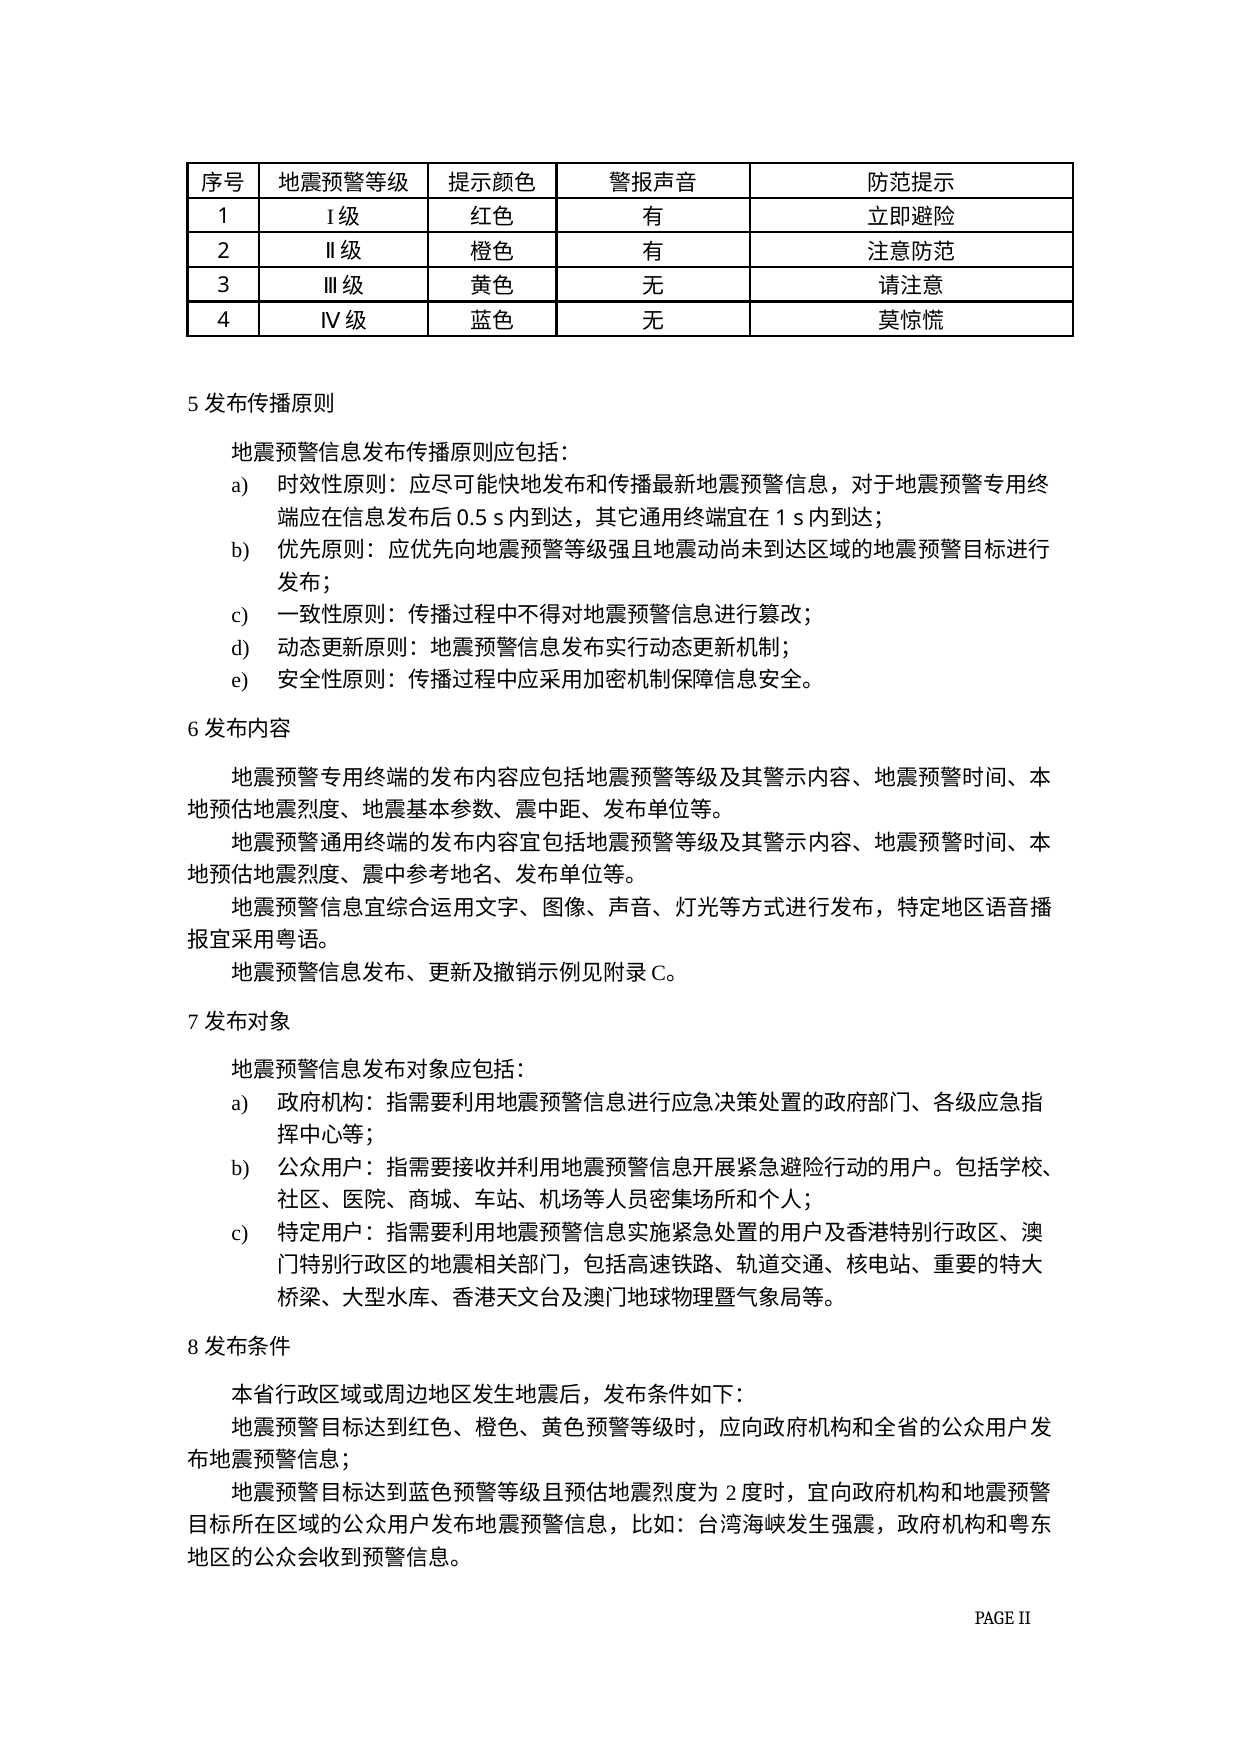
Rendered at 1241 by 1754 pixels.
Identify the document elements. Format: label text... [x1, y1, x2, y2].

list 7 发布对象 [187, 1003, 1053, 1036]
table_cell 黄色 [429, 268, 555, 300]
list 5 发布传播原则 [187, 386, 1053, 418]
list 一致性原则：传播过程中不得对地震预警信息进行篡改； [231, 597, 1053, 629]
text 地震预警通用终端的发布内容宜包括地震预警等级及其警示内容、地震预警时间、本地预估地震烈度、震中参考地名、发布单位等。 [187, 824, 1053, 889]
table_cell 请注意 [751, 268, 1072, 300]
table_cell 有 [558, 199, 749, 231]
table_cell 3 [189, 268, 258, 300]
table_cell 橙色 [429, 233, 555, 266]
table_cell 立即避险 [751, 199, 1072, 231]
table_cell 无 [558, 303, 749, 335]
table_cell Ⅱ级 [260, 233, 427, 266]
table_cell I级 [260, 199, 427, 231]
list 6 发布内容 [187, 711, 1053, 743]
table_cell 无 [558, 268, 749, 300]
list 政府机构：指需要利用地震预警信息进行应急决策处置的政府部门、各级应急指挥中心等； [231, 1084, 1053, 1149]
table_header 地震预警等级 [260, 164, 427, 197]
table_cell 2 [189, 233, 258, 266]
table_cell 莫惊慌 [751, 303, 1072, 335]
list 优先原则：应优先向地震预警等级强且地震动尚未到达区域的地震预警目标进行发布； [231, 532, 1053, 597]
list 时效性原则：应尽可能快地发布和传播最新地震预警信息，对于地震预警专用终端应在信息发布后0.5 s内到达，其它通用终端宜在1 s内到达； [231, 467, 1053, 532]
text 地震预警信息发布、更新及撤销示例见附录C。 [187, 954, 1053, 987]
list 动态更新原则：地震预警信息发布实行动态更新机制； [231, 629, 1053, 662]
table_header 序号 [189, 164, 258, 197]
table_header 提示颜色 [429, 164, 555, 197]
text 地震预警信息发布传播原则应包括： [187, 434, 1053, 467]
table_cell Ⅲ级 [260, 268, 427, 300]
table_cell 红色 [429, 199, 555, 231]
text 地震预警目标达到红色、橙色、黄色预警等级时，应向政府机构和全省的公众用户发布地震预警信息； [187, 1409, 1053, 1474]
list 8 发布条件 [187, 1328, 1053, 1361]
table_header 防范提示 [751, 164, 1072, 197]
list 特定用户：指需要利用地震预警信息实施紧急处置的用户及香港特别行政区、澳门特别行政区的地震相关部门，包括高速铁路、轨道交通、核电站、重要的特大桥梁、大型水库、香港天文台及澳门地球物理暨气象局等。 [231, 1214, 1053, 1312]
text 地震预警目标达到蓝色预警等级且预估地震烈度为2度时，宜向政府机构和地震预警目标所在区域的公众用户发布地震预警信息，比如：台湾海峡发生强震，政府机构和粤东地区的公众会收到预警信息。 [187, 1474, 1053, 1572]
list 安全性原则：传播过程中应采用加密机制保障信息安全。 [231, 662, 1053, 694]
table_cell 蓝色 [429, 303, 555, 335]
table_cell 1 [189, 199, 258, 231]
text 本省行政区域或周边地区发生地震后，发布条件如下： [187, 1377, 1053, 1409]
text 地震预警信息宜综合运用文字、图像、声音、灯光等方式进行发布，特定地区语音播报宜采用粤语。 [187, 889, 1053, 954]
table_cell Ⅳ级 [260, 303, 427, 335]
list 公众用户：指需要接收并利用地震预警信息开展紧急避险行动的用户。包括学校、社区、医院、商城、车站、机场等人员密集场所和个人； [231, 1149, 1053, 1214]
table_cell 注意防范 [751, 233, 1072, 266]
text 地震预警信息发布对象应包括： [187, 1052, 1053, 1084]
table_cell 有 [558, 233, 749, 266]
text 地震预警专用终端的发布内容应包括地震预警等级及其警示内容、地震预警时间、本地预估地震烈度、地震基本参数、震中距、发布单位等。 [187, 759, 1053, 824]
table_cell 4 [189, 303, 258, 335]
table_header 警报声音 [558, 164, 749, 197]
